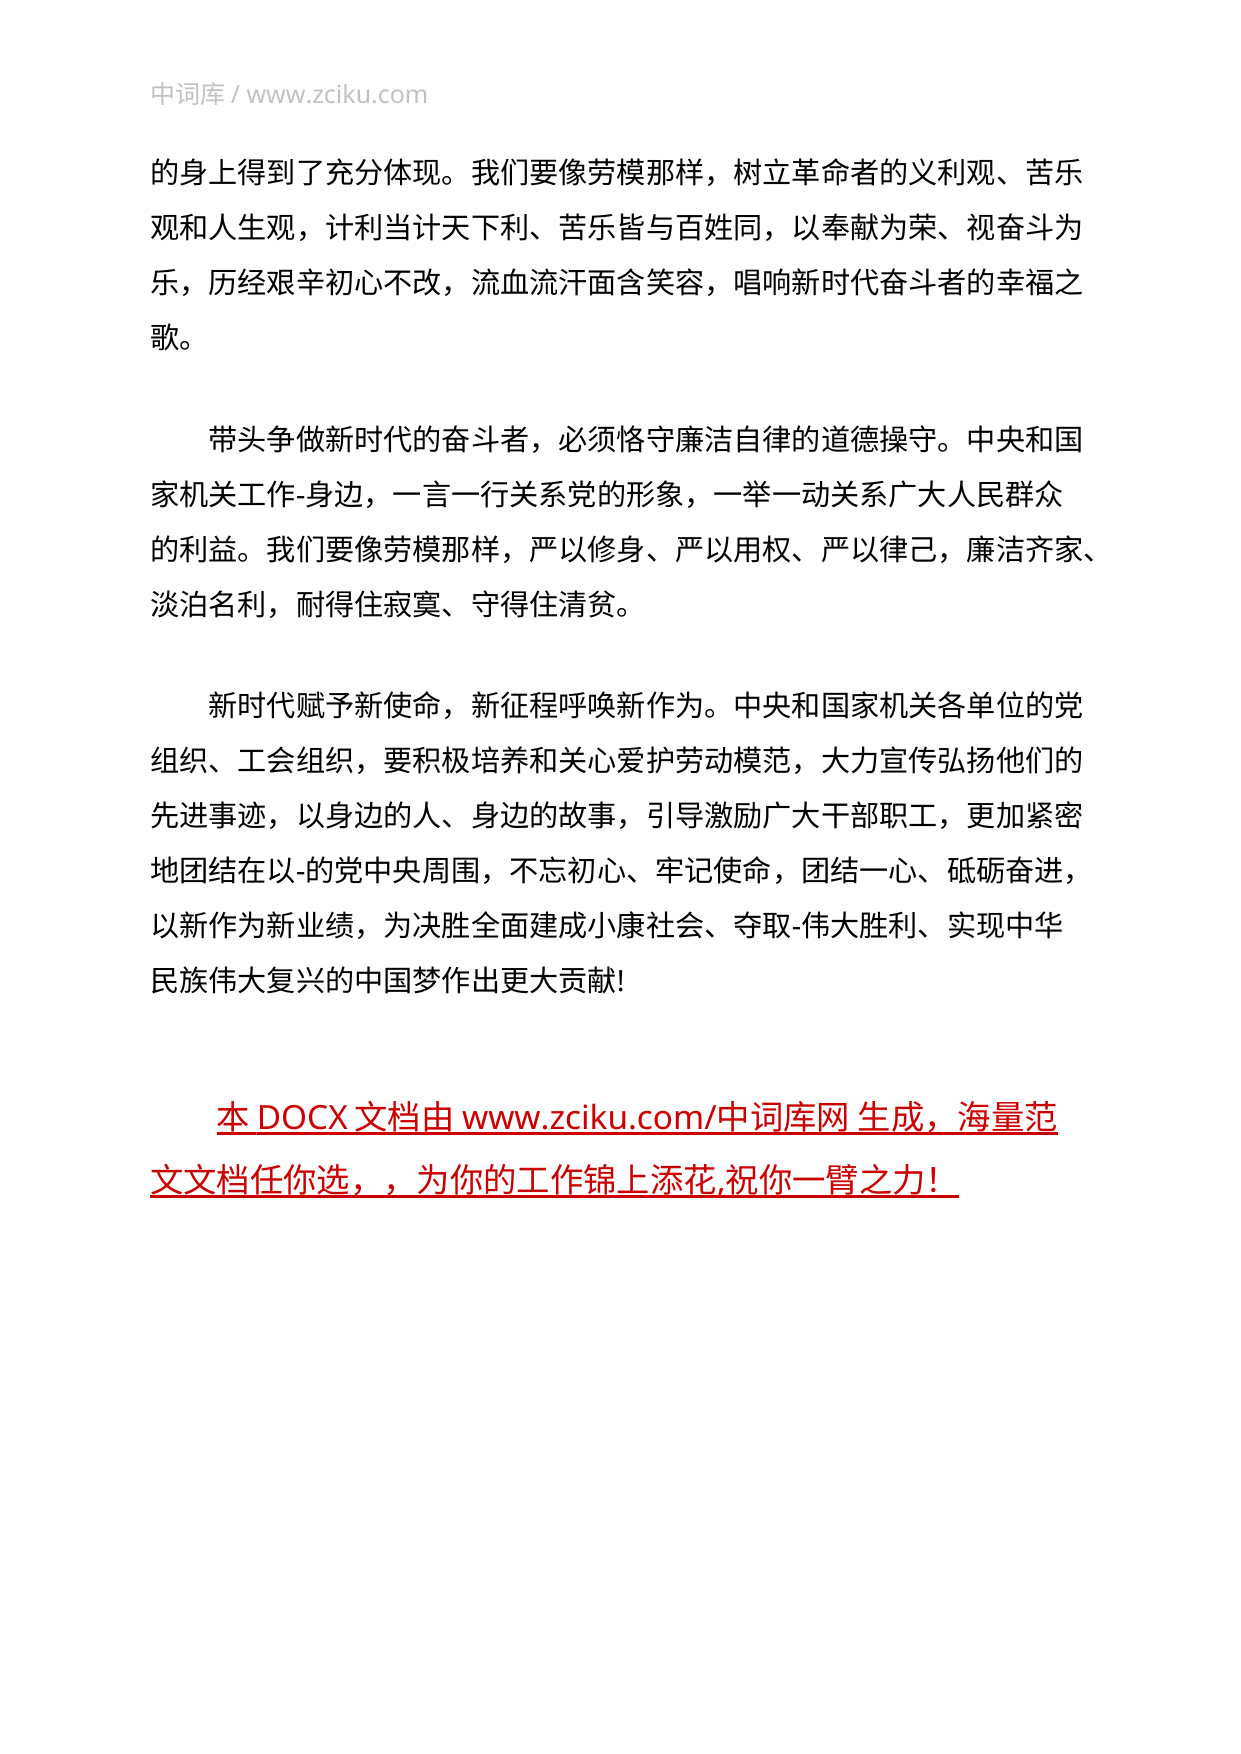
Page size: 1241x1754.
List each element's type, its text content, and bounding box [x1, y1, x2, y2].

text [150, 150, 1090, 357]
text 带头争做新时代的奋斗者，必须恪守廉洁自律的道德操守。中央和国家机关工作-身边，一言一行关系党的形象，一举一动关系广大人民群众的利益。我们要像劳模那样，严以修身、严以用权、严以律己，廉洁齐家、淡泊名利，耐得住寂寞、守得住清贫。 [150, 416, 1090, 623]
text 新时代赋予新使命，新征程呼唤新作为。中央和国家机关各单位的党组织、工会组织，要积极培养和关心爱护劳动模范，大力宣传弘扬他们的先进事迹，以身边的人、身边的故事，引导激励广大干部职工，更加紧密地团结在以-的党中央周围，不忘初心、牢记使命，团结一心、砥砺奋进，以新作为新业绩，为决胜全面建成小康社会、夺取-伟大胜利、实现中华民族伟大复兴的中国梦作出更大贡献! [150, 683, 1090, 1000]
text 本DOCX文档由 www.zciku.com/中词库网 生成，海量范文文档任你选，，为你的工作锦上添花,祝你一臂之力！ [150, 1091, 1090, 1202]
